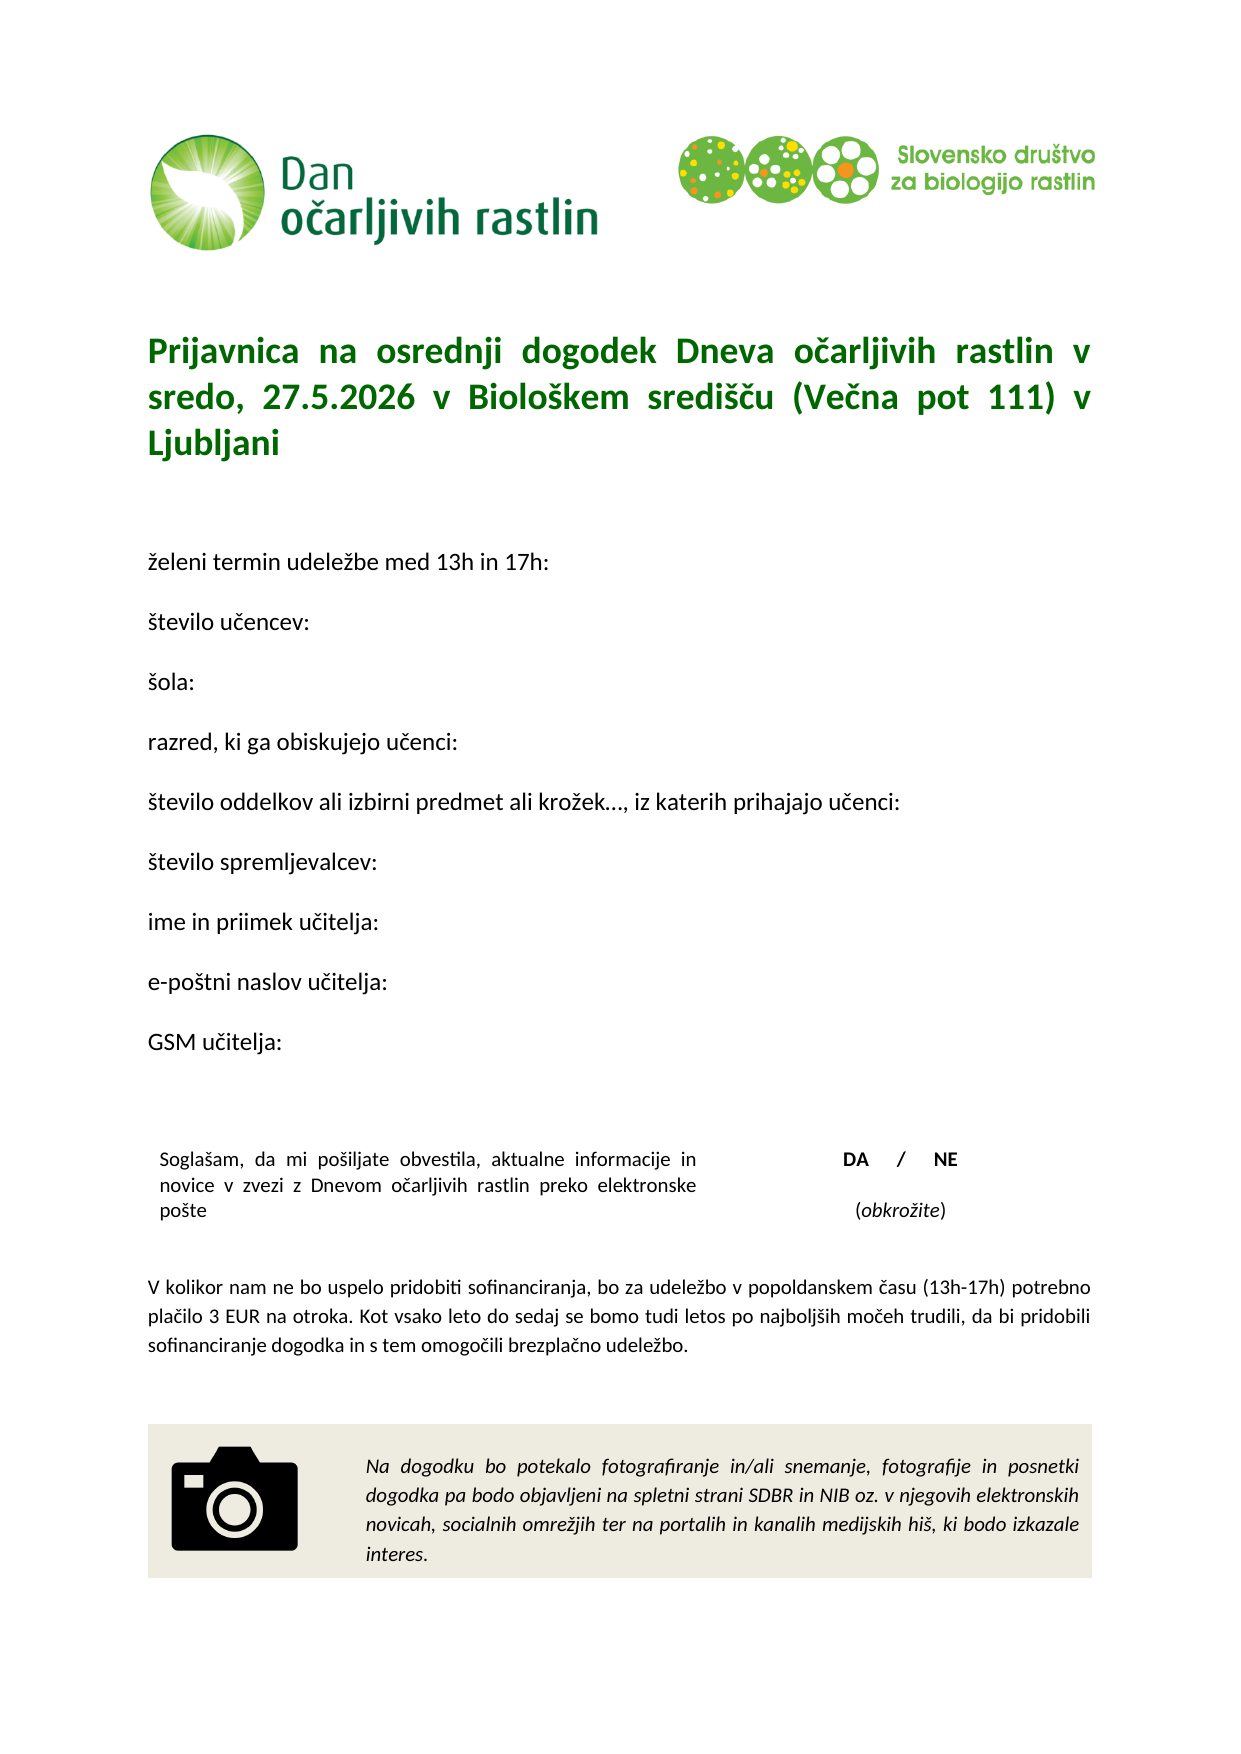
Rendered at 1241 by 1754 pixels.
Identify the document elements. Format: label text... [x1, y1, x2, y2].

text šola: [148, 667, 1092, 697]
text V kolikor nam ne bo uspelo pridobiti sofinanciranja, bo za udeležbo v popoldanskem času (13h-17h) potrebno plačilo 3 EUR na otroka. Kot vsako leto do sedaj se bomo tudi letos po najboljših močeh trudili, da bi pridobili sofinanciranje dogodka in s tem omogočili brezplačno udeležbo. [148, 1274, 1092, 1358]
text število oddelkov ali izbirni predmet ali krožek…, iz katerih prihajajo učenci: [148, 787, 1092, 817]
table_header [148, 1424, 354, 1578]
picture [673, 134, 1095, 205]
table_header Na dogodku bo potekalo fotografiranje in/ali snemanje, fotografije in posnetki dogodka pa bodo objavljeni na spletni strani SDBR in NIB oz. v njegovih elektronskih novicah, socialnih omrežjih ter na portalih in kanalih medijskih hiš, ki bodo izkazale interes. [354, 1424, 1092, 1578]
table_header Soglašam, da mi pošiljate obvestila, aktualne informacije in novice v zvezi z Dnevom očarljivih rastlin preko elektronske pošte [148, 1147, 709, 1249]
text število učencev: [148, 607, 1092, 637]
table_header DA / NE (obkrožite) [709, 1147, 1092, 1249]
text ime in priimek učitelja: [148, 907, 1092, 937]
picture [147, 132, 601, 253]
text število spremljevalcev: [148, 847, 1092, 877]
text GSM učitelja: [148, 1027, 1092, 1057]
text Prijavnica na osrednji dogodek Dneva očarljivih rastlin v sredo, 27.5.2026 v Biološkem središču (Večna pot 111) v Ljubljani [148, 327, 1092, 464]
text želeni termin udeležbe med 13h in 17h: [148, 547, 1092, 577]
picture [159, 1424, 310, 1574]
text razred, ki ga obiskujejo učenci: [148, 727, 1092, 757]
text e-poštni naslov učitelja: [148, 967, 1092, 997]
